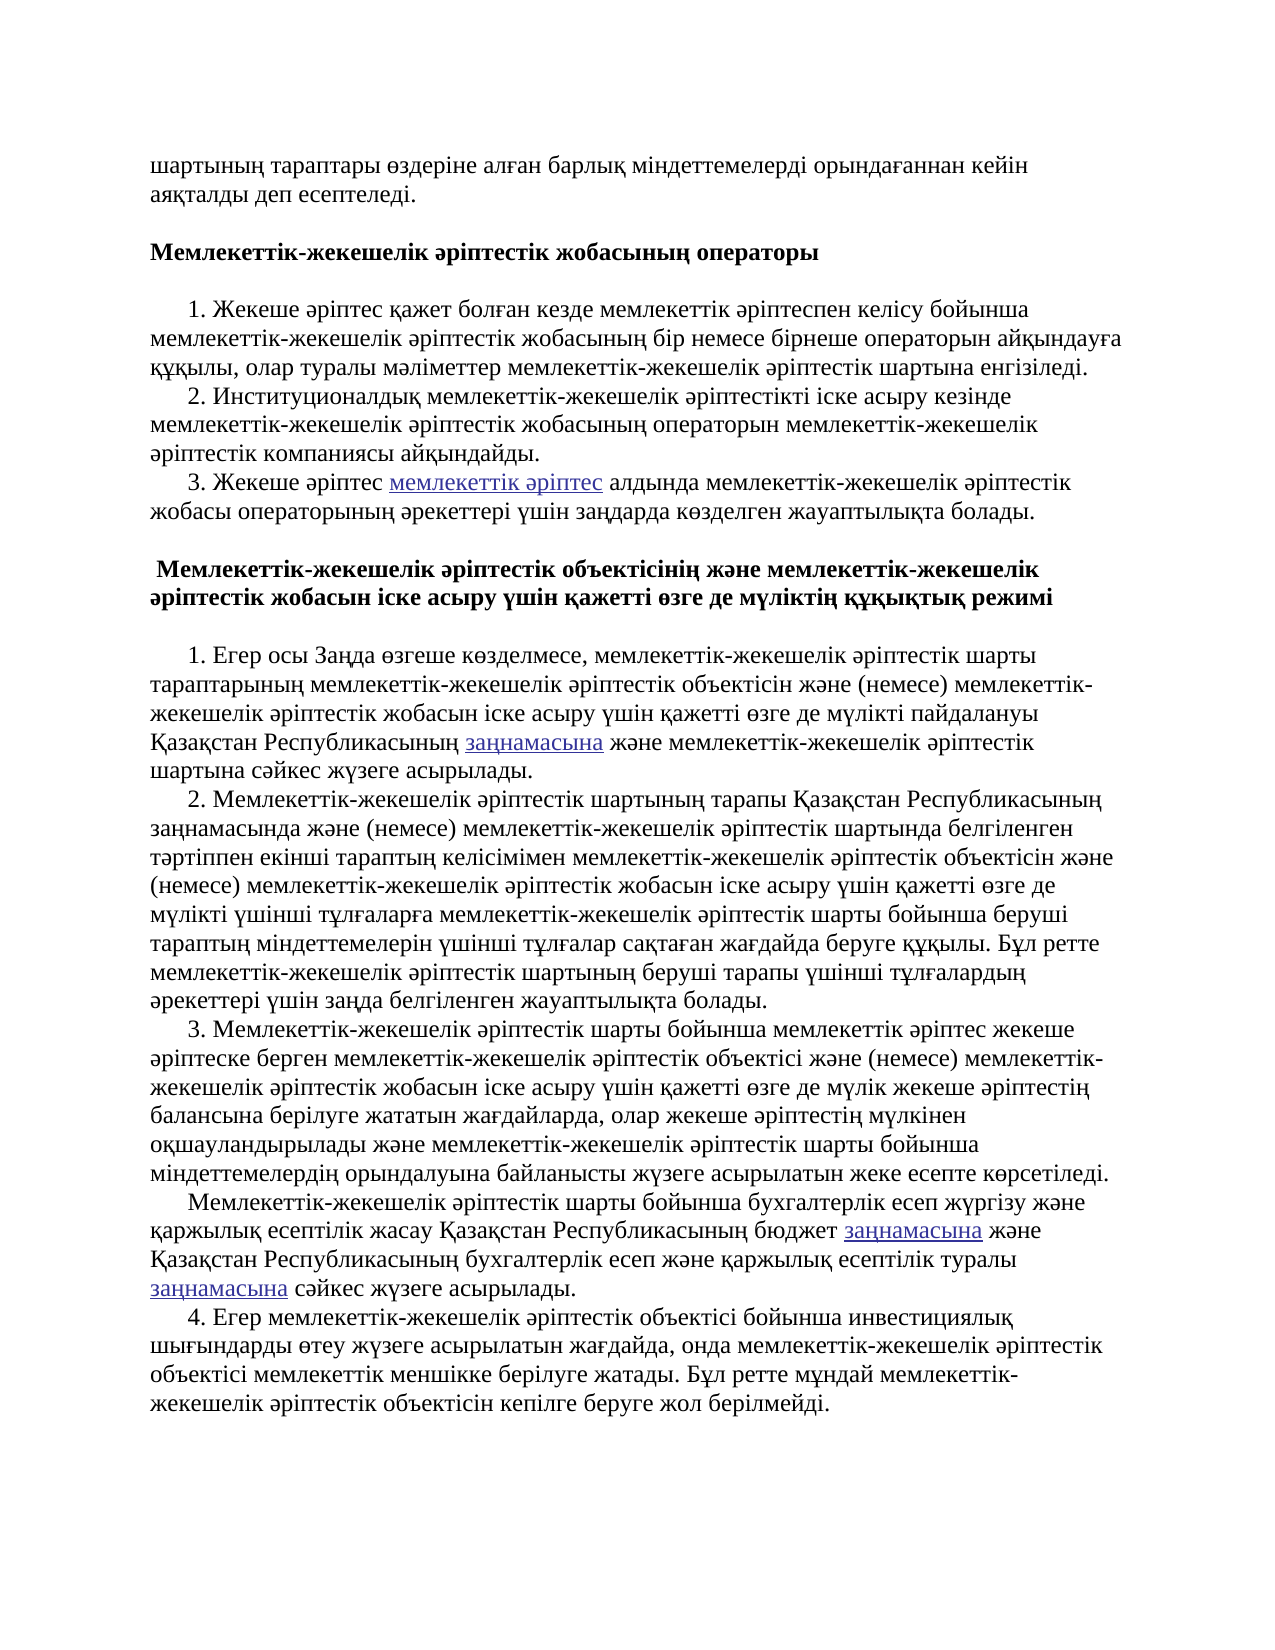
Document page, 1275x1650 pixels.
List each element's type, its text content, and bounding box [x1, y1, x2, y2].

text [150, 150, 1125, 207]
text Мемлекеттік-жекешелік әріптестік объектісінің және мемлекеттік-жекешелік әріптестік жобасын іске асыру үшін қажетті өзге де мүліктің құқықтық режимі [150, 554, 1125, 611]
text Мемлекеттік-жекешелік әріптестік жобасының операторы [150, 237, 1125, 265]
text 1. Егер осы Заңда өзгеше көзделмесе, мемлекеттік-жекешелік әріптестік шарты тараптарының мемлекеттік-жекешелік әріптестік объектісін және (немесе) мемлекеттік-жекешелік әріптестік жобасын іске асыру үшін қажетті өзге де мүлікті пайдалануы Қазақстан Республикасының заңнамасына және мемлекеттік-жекешелік әріптестік шартына сәйкес жүзеге асырылады. 2. Мемлекеттік-жекешелік әріптестік шартының тарапы Қазақстан Республикасының заңнамасында және (немесе) мемлекеттік-жекешелік әріптестік шартында белгіленген тәртіппен екінші тараптың келісімімен мемлекеттік-жекешелік әріптестік объектісін және (немесе) мемлекеттік-жекешелік әріптестік жобасын іске асыру үшін қажетті өзге де мүлікті үшінші тұлғаларға мемлекеттік-жекешелік әріптестік шарты бойынша беруші тараптың міндеттемелерін үшінші тұлғалар сақтаған жағдайда беруге құқылы. Бұл ретте мемлекеттік-жекешелік әріптестік шартының беруші тарапы үшінші тұлғалардың әрекеттері үшін заңда белгіленген жауаптылықта болады. 3. Мемлекеттік-жекешелік әріптестік шарты бойынша мемлекеттік әріптес жекеше әріптеске берген мемлекеттік-жекешелік әріптестік объектісі және (немесе) мемлекеттік-жекешелік әріптестік жобасын іске асыру үшін қажетті өзге де мүлік жекеше әріптестің балансына берілуге жататын жағдайларда, олар жекеше әріптестің мүлкінен оқшауландырылады және мемлекеттік-жекешелік әріптестік шарты бойынша міндеттемелердің орындалуына байланысты жүзеге асырылатын жеке есепте көрсетіледі. Мемлекеттік-жекешелік әріптестік шарты бойынша бухгалтерлік есеп жүргізу және қаржылық есептілік жасау Қазақстан Республикасының бюджет заңнамасына және Қазақстан Республикасының бухгалтерлік есеп және қаржылық есептілік туралы заңнамасына сәйкес жүзеге асырылады. 4. Егер мемлекеттік-жекешелік әріптестік объектісі бойынша инвестициялық шығындарды өтеу жүзеге асырылатын жағдайда, онда мемлекеттік-жекешелік әріптестік объектісі мемлекеттік меншікке берілуге жатады. Бұл ретте мұндай мемлекеттік-жекешелік әріптестік объектісін кепілге беруге жол берілмейді. [150, 640, 1125, 1417]
text 1. Жекеше әріптес қажет болған кезде мемлекеттік әріптеспен келісу бойынша мемлекеттік-жекешелік әріптестік жобасының бір немесе бірнеше операторын айқындауға құқылы, олар туралы мәліметтер мемлекеттік-жекешелік әріптестік шартына енгізіледі. 2. Институционалдық мемлекеттік-жекешелік әріптестікті іске асыру кезінде мемлекеттік-жекешелік әріптестік жобасының операторын мемлекеттік-жекешелік әріптестік компаниясы айқындайды. 3. Жекеше әріптес мемлекеттік әріптес алдында мемлекеттік-жекешелік әріптестік жобасы операторының әрекеттері үшін заңдарда көзделген жауаптылықта болады. [150, 294, 1125, 524]
